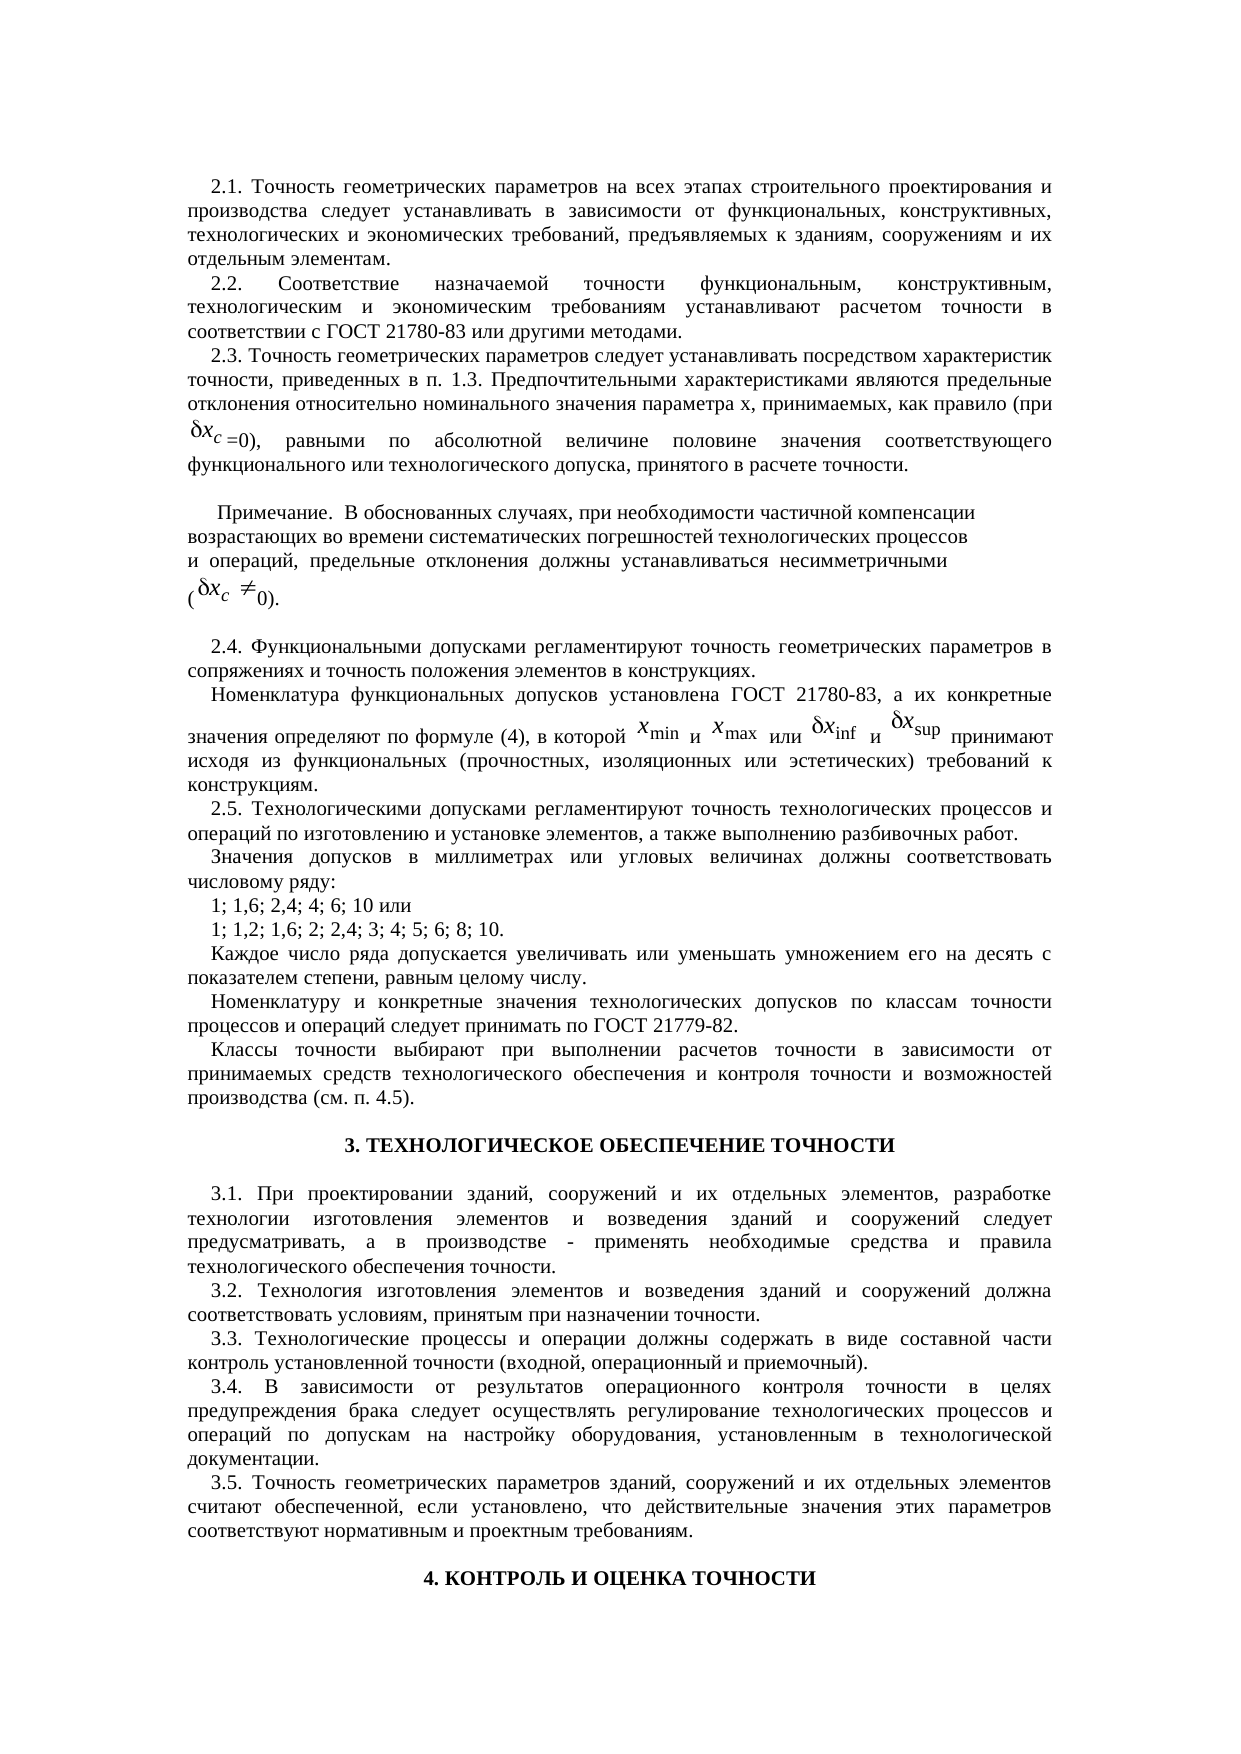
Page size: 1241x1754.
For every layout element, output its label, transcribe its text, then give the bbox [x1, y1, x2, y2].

text 1; 1,6; 2,4; 4; 6; 10 или [187, 892, 1053, 917]
text 3.3. Технологические процессы и операции должны содержать в виде составной части контроль установленной точности (входной, операционный и приемочный). [187, 1326, 1053, 1374]
text 2.4. Функциональными допусками регламентируют точность геометрических параметров в сопряжениях и точность положения элементов в конструкциях. [187, 634, 1053, 682]
text 2.3. Точность геометрических параметров следует устанавливать посредством характеристик точности, приведенных в п. 1.3. Предпочтительными характеристиками являются предельные отклонения относительно номинального значения параметра х, принимаемых, как правило (при =0), равными по абсолютной величине половине значения соответствующего функционального или технологического допуска, принятого в расчете точности. [187, 342, 1053, 476]
text Номенклатуру и конкретные значения технологических допусков по классам точности процессов и операций следует принимать по ГОСТ 21779-82. [187, 989, 1053, 1037]
text 2.5. Технологическими допусками регламентируют точность технологических процессов и операций по изготовлению и установке элементов, а также выполнению разбивочных работ. [187, 796, 1053, 844]
text 3.1. При проектировании зданий, сооружений и их отдельных элементов, разработке технологии изготовления элементов и возведения зданий и сооружений следует предусматривать, а в производстве - применять необходимые средства и правила технологического обеспечения точности. [187, 1181, 1053, 1277]
text 3.5. Точность геометрических параметров зданий, сооружений и их отдельных элементов считают обеспеченной, если установлено, что действительные значения этих параметров соответствуют нормативным и проектным требованиям. [187, 1470, 1053, 1542]
text 2.1. Точность геометрических параметров на всех этапах строительного проектирования и производства следует устанавливать в зависимости от функциональных, конструктивных, технологических и экономических требований, предъявляемых к зданиям, сооружениям и их отдельным элементам. [187, 174, 1053, 270]
subtitle 4. КОНТРОЛЬ И ОЦЕНКА ТОЧНОСТИ [187, 1566, 1053, 1590]
text и операций, предельные отклонения должны устанавливаться несимметричными [187, 548, 1053, 572]
text возрастающих во времени систематических погрешностей технологических процессов [187, 524, 1053, 548]
text Классы точности выбирают при выполнении расчетов точности в зависимости от принимаемых средств технологического обеспечения и контроля точности и возможностей производства (см. п. 4.5). [187, 1037, 1053, 1109]
text Значения допусков в миллиметрах или угловых величинах должны соответствовать числовому ряду: [187, 844, 1053, 892]
text 1; 1,2; 1,6; 2; 2,4; 3; 4; 5; 6; 8; 10. [187, 917, 1053, 941]
text 2.2. Соответствие назначаемой точности функциональным, конструктивным, технологическим и экономическим требованиям устанавливают расчетом точности в соответствии с ГОСТ 21780-83 или другими методами. [187, 270, 1053, 342]
text (0). [187, 572, 1053, 610]
text Примечание. В обоснованных случаях, при необходимости частичной компенсации [187, 500, 1053, 524]
text Номенклатура функциональных допусков установлена ГОСТ 21780-83, а их конкретные значения определяют по формуле (4), в которой и или и принимают исходя из функциональных (прочностных, изоляционных или эстетических) требований к конструкциям. [187, 682, 1053, 796]
text 3.2. Технология изготовления элементов и возведения зданий и сооружений должна соответствовать условиям, принятым при назначении точности. [187, 1277, 1053, 1326]
subtitle 3. ТЕХНОЛОГИЧЕСКОЕ ОБЕСПЕЧЕНИЕ ТОЧНОСТИ [187, 1133, 1053, 1157]
text Каждое число ряда допускается увеличивать или уменьшать умножением его на десять с показателем степени, равным целому числу. [187, 941, 1053, 989]
text 3.4. В зависимости от результатов операционного контроля точности в целях предупреждения брака следует осуществлять регулирование технологических процессов и операций по допускам на настройку оборудования, установленным в технологической документации. [187, 1374, 1053, 1470]
